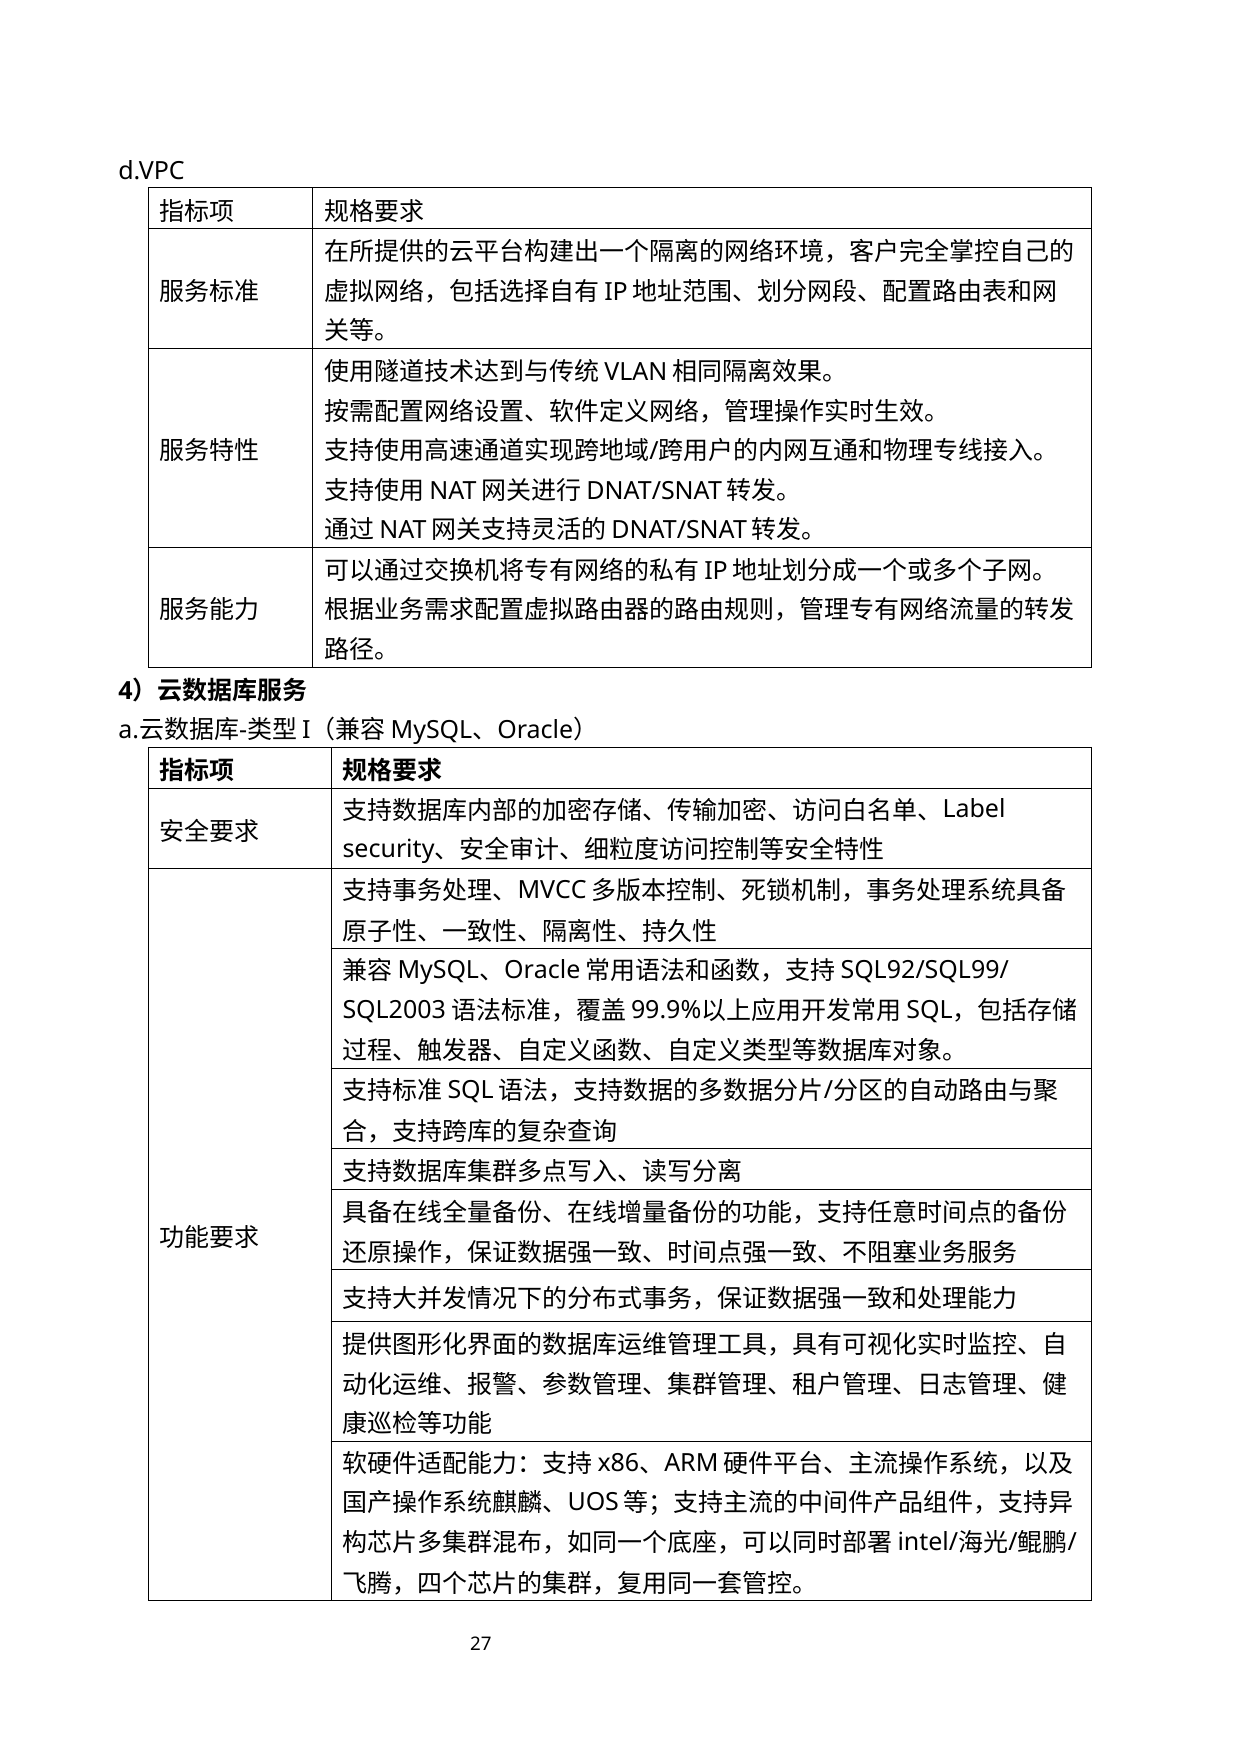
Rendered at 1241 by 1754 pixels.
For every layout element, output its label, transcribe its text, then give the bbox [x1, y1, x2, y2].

list 4）云数据库服务 [118, 668, 1122, 707]
table_cell 服务能力 [149, 548, 312, 667]
list d.VPC [118, 148, 1122, 187]
table_cell 安全要求 [149, 789, 331, 868]
table_header 规格要求 [332, 748, 1091, 787]
list a.云数据库-类型I（兼容MySQL、Oracle） [118, 707, 1122, 747]
table_cell 支持事务处理、MVCC多版本控制、死锁机制，事务处理系统具备原子性、一致性、隔离性、持久性 [332, 869, 1091, 948]
table_header 指标项 [149, 188, 312, 228]
table_cell 具备在线全量备份、在线增量备份的功能，支持任意时间点的备份还原操作，保证数据强一致、时间点强一致、不阻塞业务服务 [332, 1190, 1091, 1269]
table_cell 服务特性 [149, 349, 312, 547]
table_header 指标项 [149, 748, 331, 787]
table_cell 支持大并发情况下的分布式事务，保证数据强一致和处理能力 [332, 1270, 1091, 1321]
table_cell 支持数据库集群多点写入、读写分离 [332, 1149, 1091, 1189]
table_cell 支持数据库内部的加密存储、传输加密、访问白名单、Label security、安全审计、细粒度访问控制等安全特性 [332, 789, 1091, 868]
table_cell 使用隧道技术达到与传统VLAN相同隔离效果。 按需配置网络设置、软件定义网络，管理操作实时生效。 支持使用高速通道实现跨地域/跨用户的内网互通和物理专线接入。 支持使用NAT网关进行DNAT/SNAT转发。 通过NAT网关支持灵活的DNAT/SNAT转发。 [313, 349, 1091, 547]
table_cell 软硬件适配能力：支持x86、ARM硬件平台、主流操作系统，以及国产操作系统麒麟、UOS等；支持主流的中间件产品组件，支持异构芯片多集群混布，如同一个底座，可以同时部署intel/海光/鲲鹏/飞腾，四个芯片的集群，复用同一套管控。 [332, 1442, 1091, 1600]
table_cell 功能要求 [149, 869, 331, 1600]
table_cell 支持标准SQL语法，支持数据的多数据分片/分区的自动路由与聚合，支持跨库的复杂查询 [332, 1069, 1091, 1148]
table_cell 可以通过交换机将专有网络的私有IP地址划分成一个或多个子网。根据业务需求配置虚拟路由器的路由规则，管理专有网络流量的转发路径。 [313, 548, 1091, 667]
table_header 规格要求 [313, 188, 1091, 228]
table_cell 服务标准 [149, 229, 312, 348]
table_cell 提供图形化界面的数据库运维管理工具，具有可视化实时监控、自动化运维、报警、参数管理、集群管理、租户管理、日志管理、健康巡检等功能 [332, 1322, 1091, 1441]
table_cell 兼容MySQL、Oracle常用语法和函数，支持SQL92/SQL99/SQL2003语法标准，覆盖99.9%以上应用开发常用SQL，包括存储过程、触发器、自定义函数、自定义类型等数据库对象。 [332, 949, 1091, 1068]
table_cell 在所提供的云平台构建出一个隔离的网络环境，客户完全掌控自己的虚拟网络，包括选择自有IP地址范围、划分网段、配置路由表和网关等。 [313, 229, 1091, 348]
